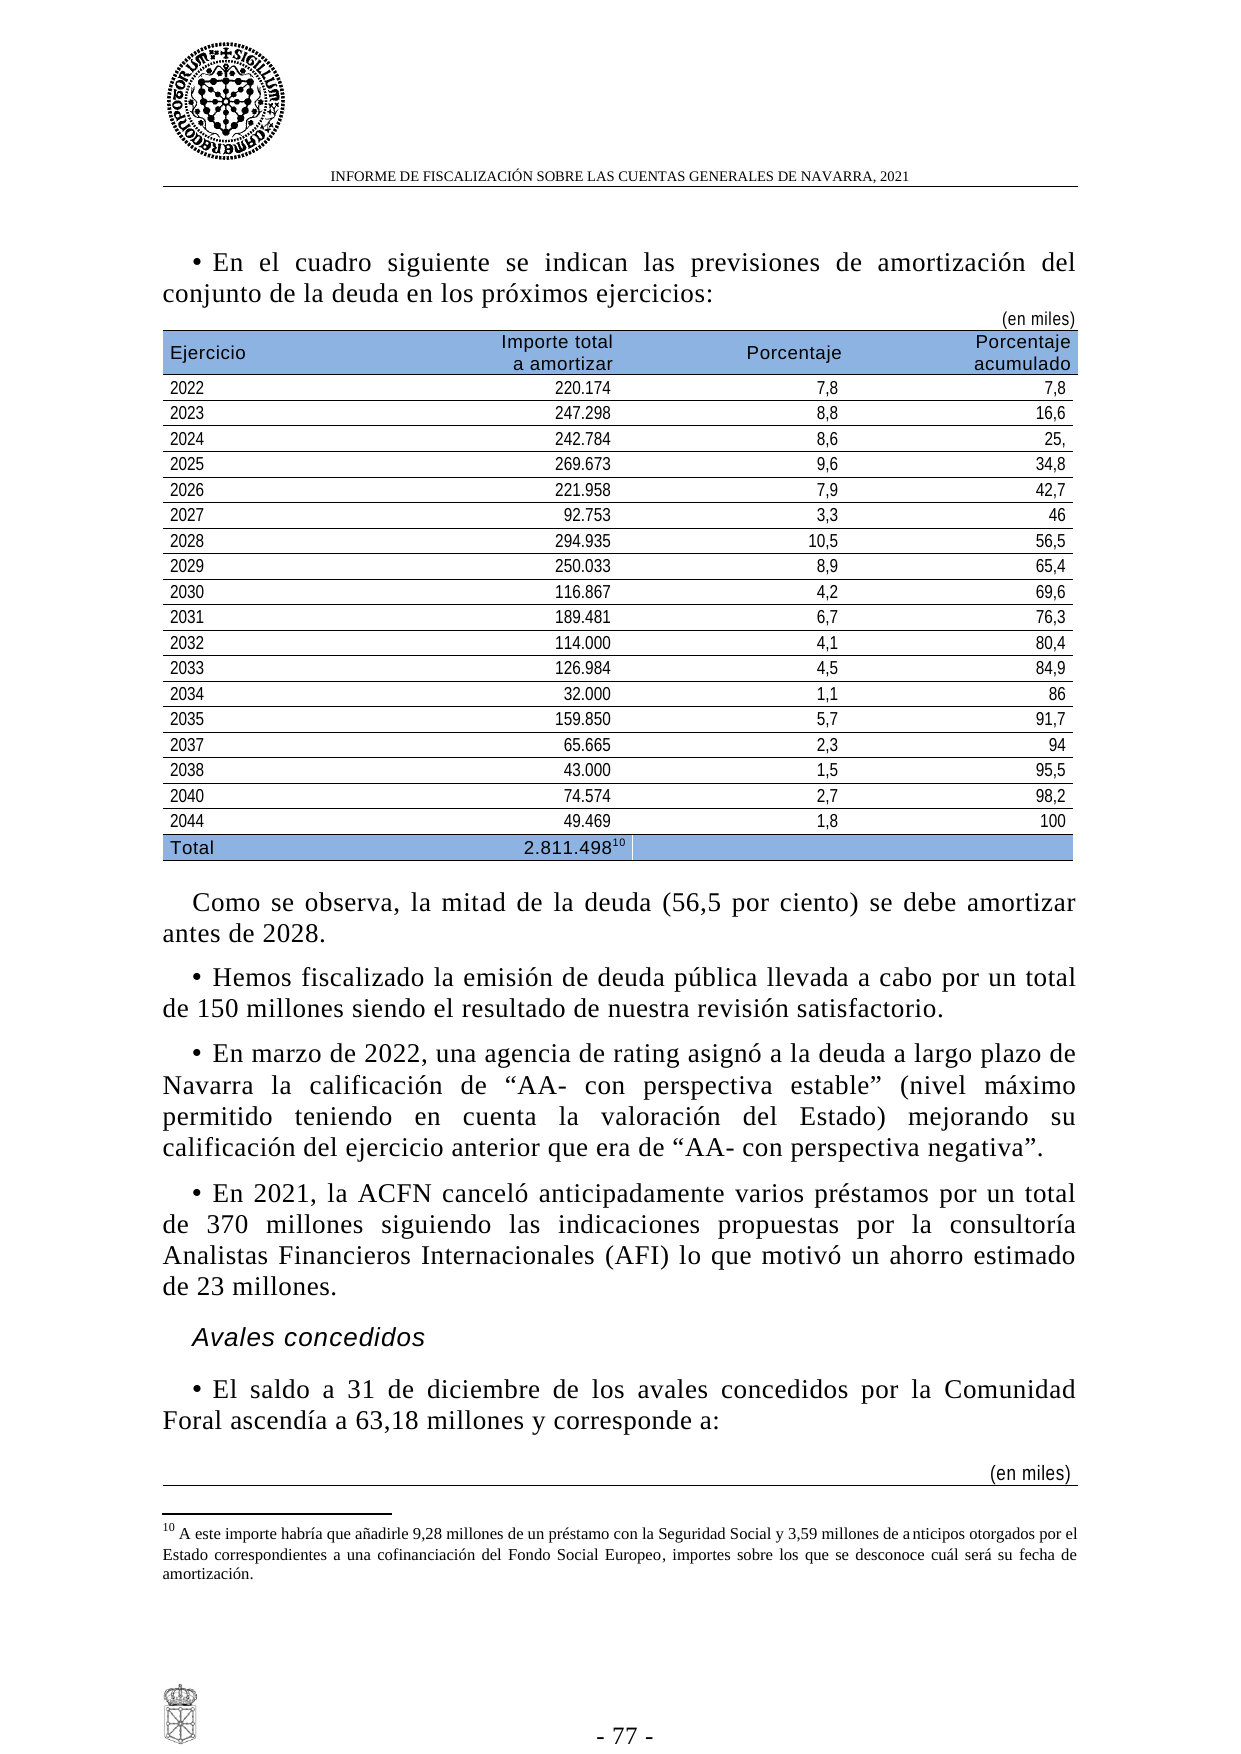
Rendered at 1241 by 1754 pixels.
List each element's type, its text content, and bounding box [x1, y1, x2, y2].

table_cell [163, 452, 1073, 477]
list En el cuadro siguiente se indican las previsiones de amortización del conjunto de la deuda en los próximos ejercicios: [162, 246, 1078, 308]
list El saldo a 31 de diciembre de los avales concedidos por la Comunidad Foral ascendía a 63,18 millones y corresponde a: [162, 1373, 1078, 1436]
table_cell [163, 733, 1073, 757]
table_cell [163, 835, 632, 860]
picture [162, 38, 289, 164]
text Avales concedidos [162, 1322, 1078, 1352]
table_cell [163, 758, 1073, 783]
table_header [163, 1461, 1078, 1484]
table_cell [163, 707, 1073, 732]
list En marzo de 2022, una agencia de rating asignó a la deuda a largo plazo de Navarra la calificación de “AA- con perspectiva estable” (nivel máximo permitido teniendo en cuenta la valoración del Estado) mejorando su calificación del ejercicio anterior que era de “AA- con perspectiva negativa”. [162, 1038, 1078, 1162]
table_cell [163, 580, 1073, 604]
list En 2021, la ACFN canceló anticipadamente varios préstamos por un total de 370 millones siguiendo las indicaciones propuestas por la consultoría Analistas Financieros Internacionales (AFI) lo que motivó un ahorro estimado de 23 millones. [162, 1177, 1078, 1302]
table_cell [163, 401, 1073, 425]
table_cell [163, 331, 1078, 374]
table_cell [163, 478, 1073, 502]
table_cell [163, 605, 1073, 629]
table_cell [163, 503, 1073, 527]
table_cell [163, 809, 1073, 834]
picture [162, 1683, 198, 1745]
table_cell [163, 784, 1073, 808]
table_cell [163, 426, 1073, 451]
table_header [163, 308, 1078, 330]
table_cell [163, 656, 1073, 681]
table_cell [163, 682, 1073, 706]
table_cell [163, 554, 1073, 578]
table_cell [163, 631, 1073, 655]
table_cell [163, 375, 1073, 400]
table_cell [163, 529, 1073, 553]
text Como se observa, la mitad de la deuda (56,5 por ciento) se debe amortizar antes de 2028. [162, 886, 1078, 948]
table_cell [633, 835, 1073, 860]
list Hemos fiscalizado la emisión de deuda pública llevada a cabo por un total de 150 millones siendo el resultado de nuestra revisión satisfactorio. [162, 961, 1078, 1023]
